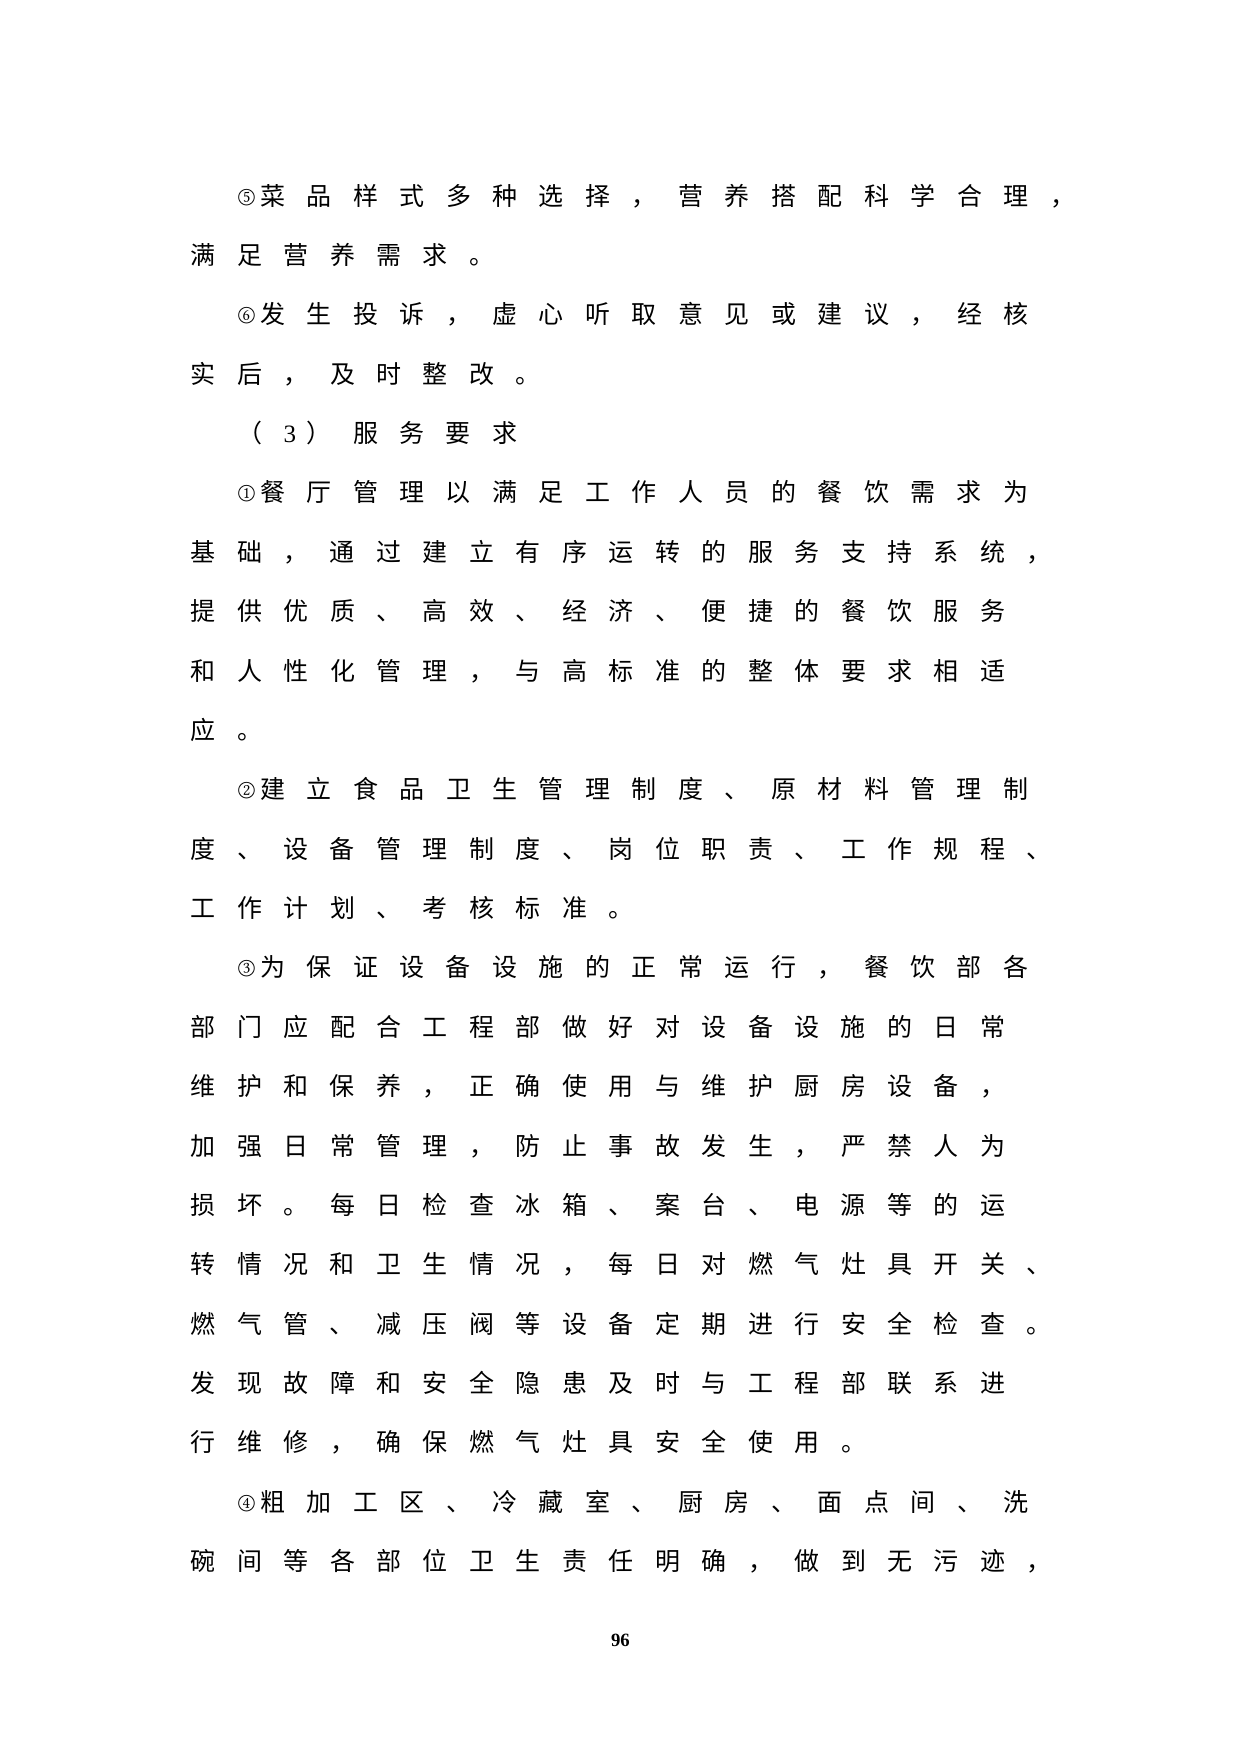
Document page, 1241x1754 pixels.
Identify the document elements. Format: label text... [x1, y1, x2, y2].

text ⑥发生投诉，虚心听取意见或建议，经核实后，及时整改。 [190, 283, 1050, 402]
text ③为保证设备设施的正常运行，餐饮部各部门应配合工程部做好对设备设施的日常维护和保养，正确使用与维护厨房设备，加强日常管理，防止事故发生，严禁人为损坏。每日检查冰箱、案台、电源等的运转情况和卫生情况，每日对燃气灶具开关、燃气管、减压阀等设备定期进行安全检查。发现故障和安全隐患及时与工程部联系进行维修，确保燃气灶具安全使用。 [190, 936, 1050, 1471]
text ①餐厅管理以满足工作人员的餐饮需求为基础，通过建立有序运转的服务支持系统，提供优质、高效、经济、便捷的餐饮服务和人性化管理，与高标准的整体要求相适应。 [190, 461, 1050, 758]
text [190, 1471, 1050, 1589]
text （3）服务要求 [190, 402, 1050, 461]
text ②建立食品卫生管理制度、原材料管理制度、设备管理制度、岗位职责、工作规程、工作计划、考核标准。 [190, 758, 1050, 936]
text ⑤菜品样式多种选择，营养搭配科学合理，满足营养需求。 [190, 164, 1050, 283]
